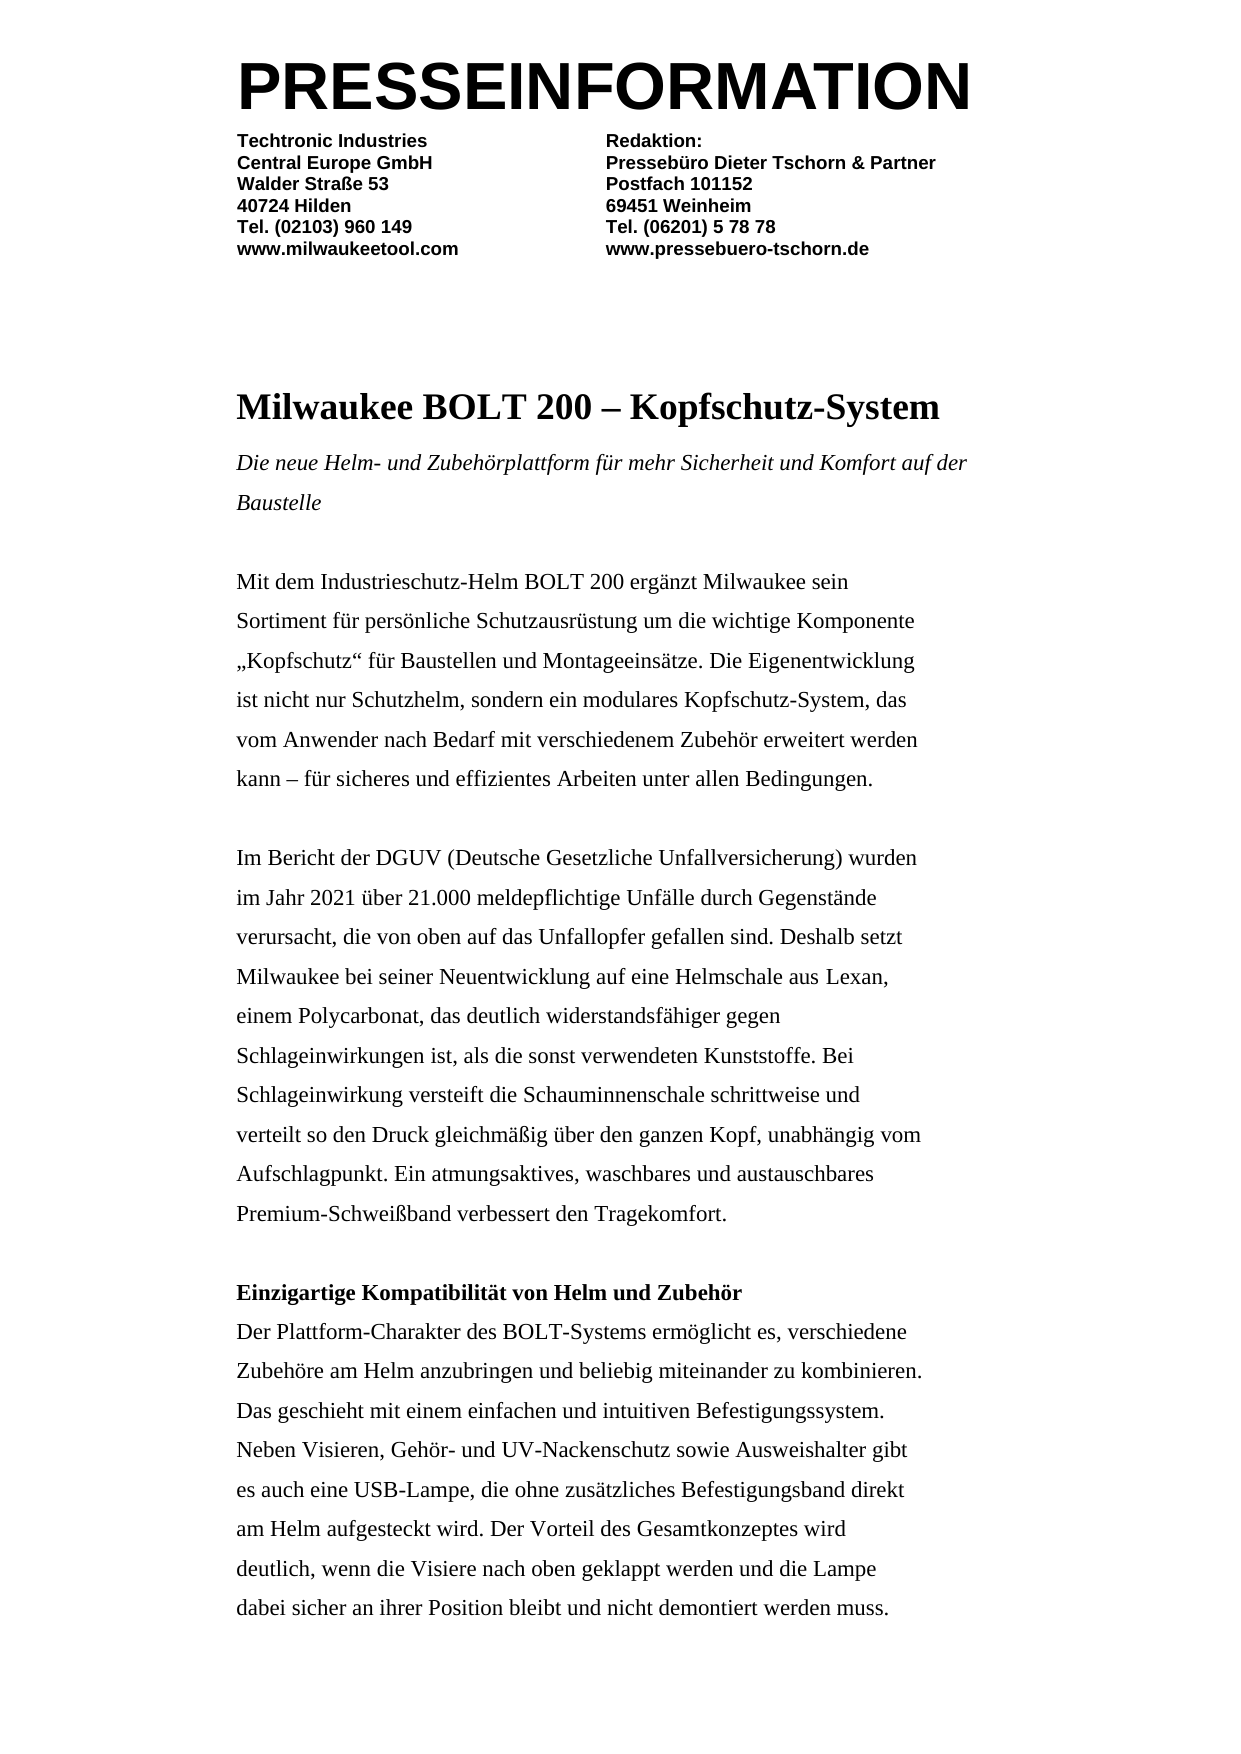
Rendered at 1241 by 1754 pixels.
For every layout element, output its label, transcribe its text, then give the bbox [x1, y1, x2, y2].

text Mit dem Industrieschutz-Helm BOLT 200 ergänzt Milwaukee sein Sortiment für persönliche Schutzausrüstung um die wichtige Komponente „Kopfschutz“ für Baustellen und Montageeinsätze. Die Eigenentwicklung ist nicht nur Schutzhelm, sondern ein modulares Kopfschutz-System, das vom Anwender nach Bedarf mit verschiedenem Zubehör erweitert werden kann – für sicheres und effizientes Arbeiten unter allen Bedingungen. [236, 568, 927, 792]
text Der Plattform-Charakter des BOLT-Systems ermöglicht es, verschiedene Zubehöre am Helm anzubringen und beliebig miteinander zu kombinieren. Das geschieht mit einem einfachen und intuitiven Befestigungssystem. Neben Visieren, Gehör- und UV-Nackenschutz sowie Ausweishalter gibt es auch eine USB-Lampe, die ohne zusätzliches Befestigungsband direkt am Helm aufgesteckt wird. Der Vorteil des Gesamtkonzeptes wird deutlich, wenn die Visiere nach oben geklappt werden und die Lampe dabei sicher an ihrer Position bleibt und nicht demontiert werden muss. [236, 1318, 927, 1621]
text Die neue Helm- und Zubehörplattform für mehr Sicherheit und Komfort auf der Baustelle [236, 449, 974, 515]
text Milwaukee BOLT 200 – Kopfschutz-System [236, 385, 974, 428]
text Einzigartige Kompatibilität von Helm und Zubehör [236, 1278, 927, 1305]
text Im Bericht der DGUV (Deutsche Gesetzliche Unfallversicherung) wurden im Jahr 2021 über 21.000 meldepflichtige Unfälle durch Gegenstände verursacht, die von oben auf das Unfallopfer gefallen sind. Deshalb setzt Milwaukee bei seiner Neuentwicklung auf eine Helmschale aus Lexan, einem Polycarbonat, das deutlich widerstandsfähiger gegen Schlageinwirkungen ist, als die sonst verwendeten Kunststoffe. Bei Schlageinwirkung versteift die Schauminnenschale schrittweise und verteilt so den Druck gleichmäßig über den ganzen Kopf, unabhängig vom Aufschlagpunkt. Ein atmungsaktives, waschbares und austauschbares Premium-Schweißband verbessert den Tragekomfort. [236, 844, 927, 1226]
